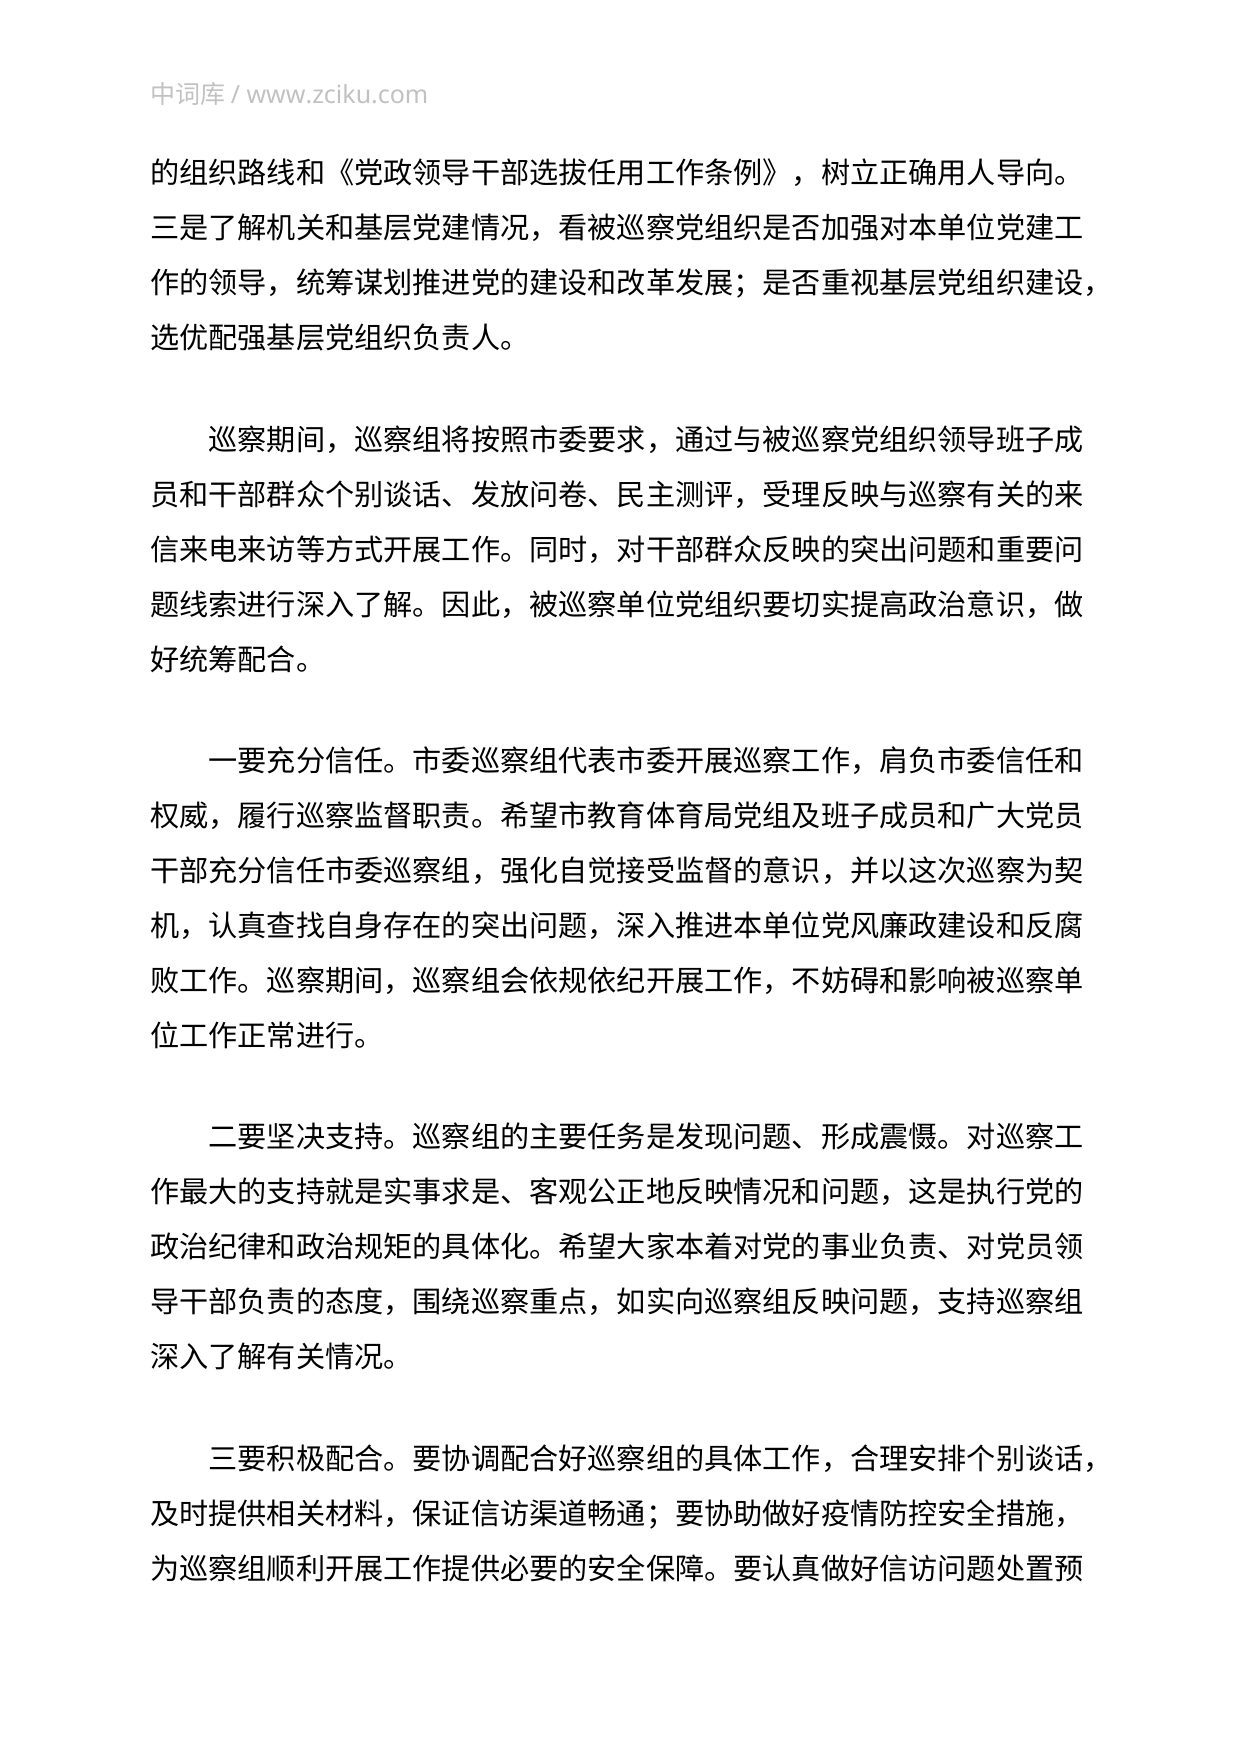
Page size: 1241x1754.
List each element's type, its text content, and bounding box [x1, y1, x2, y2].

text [150, 1435, 1090, 1587]
text 巡察期间，巡察组将按照市委要求，通过与被巡察党组织领导班子成员和干部群众个别谈话、发放问卷、民主测评，受理反映与巡察有关的来信来电来访等方式开展工作。同时，对干部群众反映的突出问题和重要问题线索进行深入了解。因此，被巡察单位党组织要切实提高政治意识，做好统筹配合。 [150, 416, 1090, 678]
text 一要充分信任。市委巡察组代表市委开展巡察工作，肩负市委信任和权威，履行巡察监督职责。希望市教育体育局党组及班子成员和广大党员干部充分信任市委巡察组，强化自觉接受监督的意识，并以这次巡察为契机，认真查找自身存在的突出问题，深入推进本单位党风廉政建设和反腐败工作。巡察期间，巡察组会依规依纪开展工作，不妨碍和影响被巡察单位工作正常进行。 [150, 738, 1090, 1054]
text 二要坚决支持。巡察组的主要任务是发现问题、形成震慑。对巡察工作最大的支持就是实事求是、客观公正地反映情况和问题，这是执行党的政治纪律和政治规矩的具体化。希望大家本着对党的事业负责、对党员领导干部负责的态度，围绕巡察重点，如实向巡察组反映问题，支持巡察组深入了解有关情况。 [150, 1114, 1090, 1376]
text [150, 150, 1090, 357]
